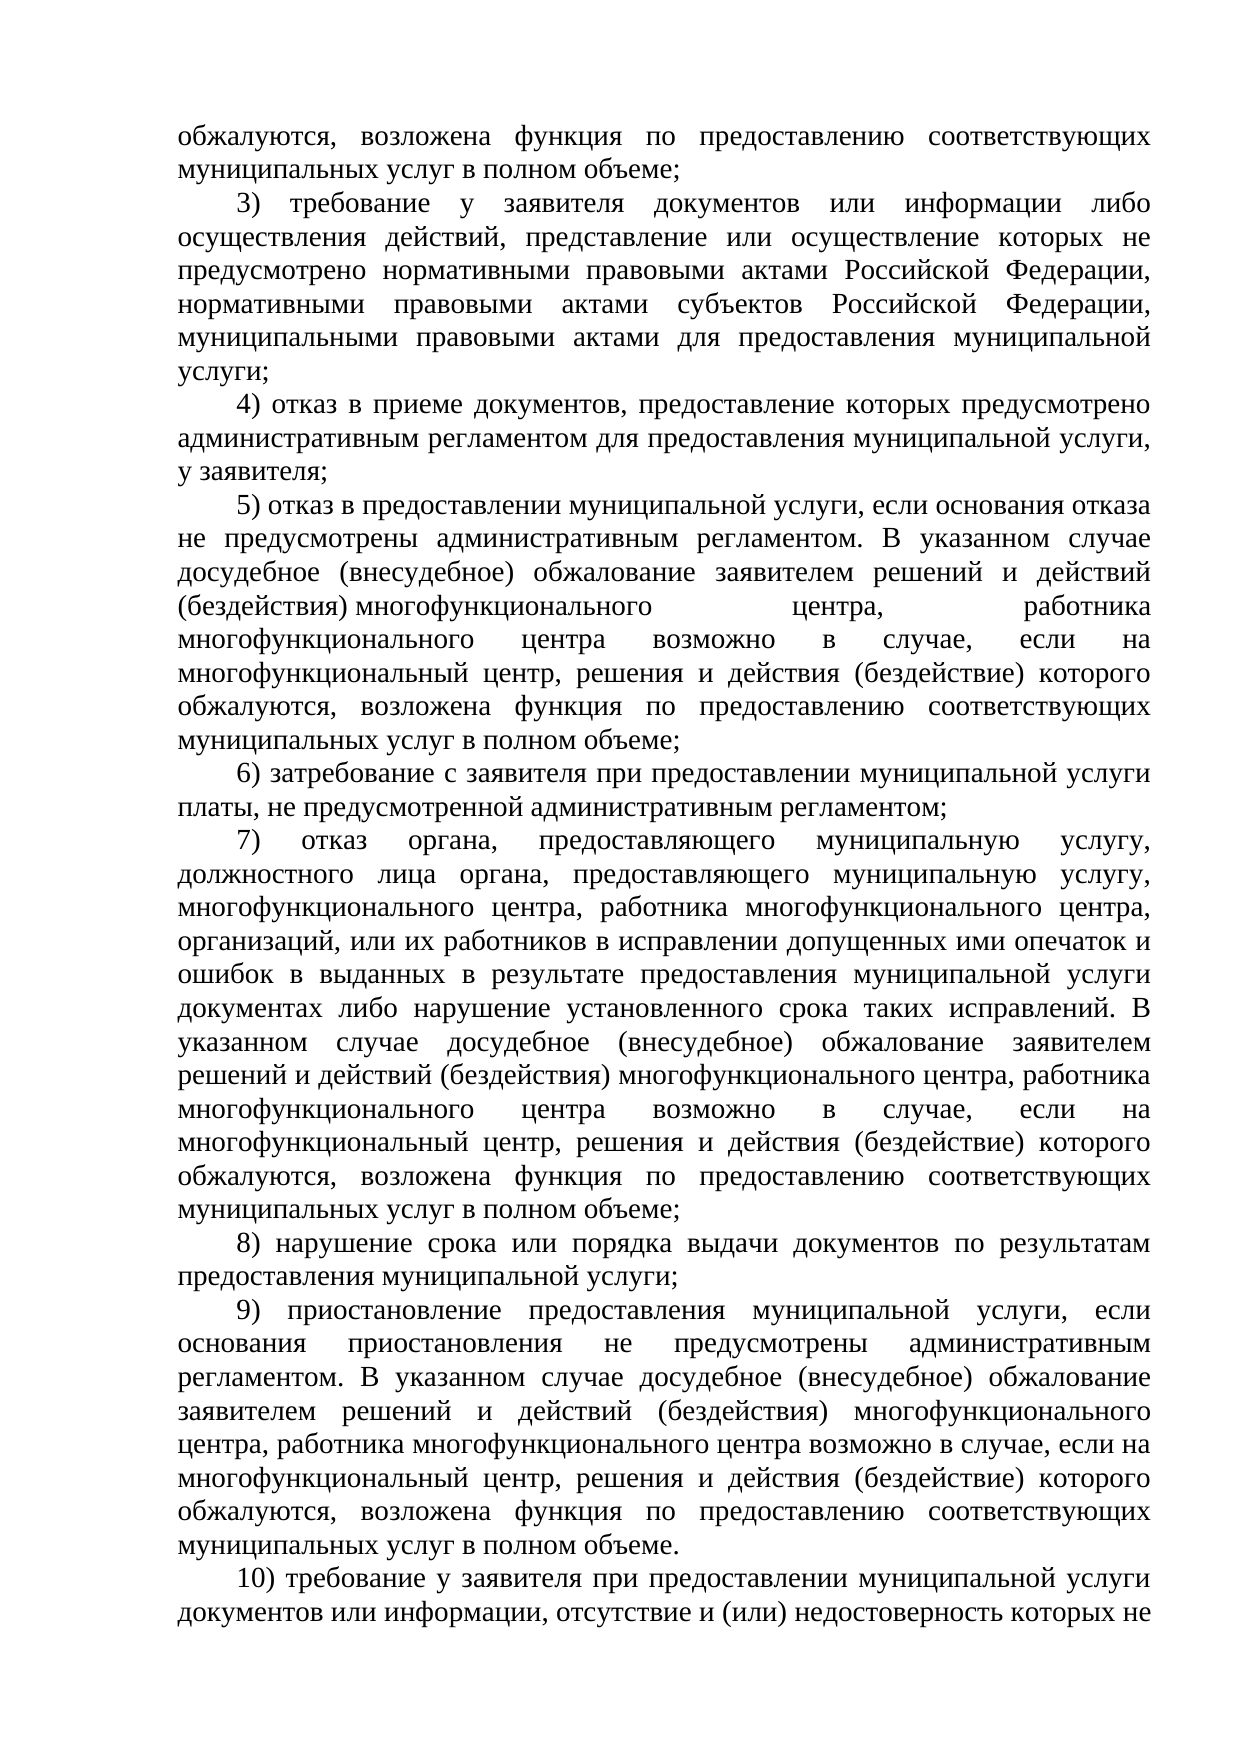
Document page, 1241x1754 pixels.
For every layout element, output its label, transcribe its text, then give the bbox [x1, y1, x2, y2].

text 8) нарушение срока или порядка выдачи документов по результатам предоставления муниципальной услуги; [177, 1225, 1152, 1292]
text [177, 118, 1152, 185]
text 5) отказ в предоставлении муниципальной услуги, если основания отказа не предусмотрены административным регламентом. В указанном случае досудебное (внесудебное) обжалование заявителем решений и действий (бездействия) многофункционального центра, работника многофункционального центра возможно в случае, если на многофункциональный центр, решения и действия (бездействие) которого обжалуются, возложена функция по предоставлению соответствующих муниципальных услуг в полном объеме; [177, 487, 1152, 755]
text 3) требование у заявителя документов или информации либо осуществления действий, представление или осуществление которых не предусмотрено нормативными правовыми актами Российской Федерации, нормативными правовыми актами субъектов Российской Федерации, муниципальными правовыми актами для предоставления муниципальной услуги; [177, 185, 1152, 386]
text 9) приостановление предоставления муниципальной услуги, если основания приостановления не предусмотрены административным регламентом. В указанном случае досудебное (внесудебное) обжалование заявителем решений и действий (бездействия) многофункционального центра, работника многофункционального центра возможно в случае, если на многофункциональный центр, решения и действия (бездействие) которого обжалуются, возложена функция по предоставлению соответствующих муниципальных услуг в полном объеме. [177, 1292, 1152, 1560]
text 6) затребование с заявителя при предоставлении муниципальной услуги платы, не предусмотренной административным регламентом; [177, 755, 1152, 822]
text 7) отказ органа, предоставляющего муниципальную услугу, должностного лица органа, предоставляющего муниципальную услугу, многофункционального центра, работника многофункционального центра, организаций, или их работников в исправлении допущенных ими опечаток и ошибок в выданных в результате предоставления муниципальной услуги документах либо нарушение установленного срока таких исправлений. В указанном случае досудебное (внесудебное) обжалование заявителем решений и действий (бездействия) многофункционального центра, работника многофункционального центра возможно в случае, если на многофункциональный центр, решения и действия (бездействие) которого обжалуются, возложена функция по предоставлению соответствующих муниципальных услуг в полном объеме; [177, 822, 1152, 1225]
text 4) отказ в приеме документов, предоставление которых предусмотрено административным регламентом для предоставления муниципальной услуги, у заявителя; [177, 386, 1152, 487]
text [177, 1560, 1152, 1627]
